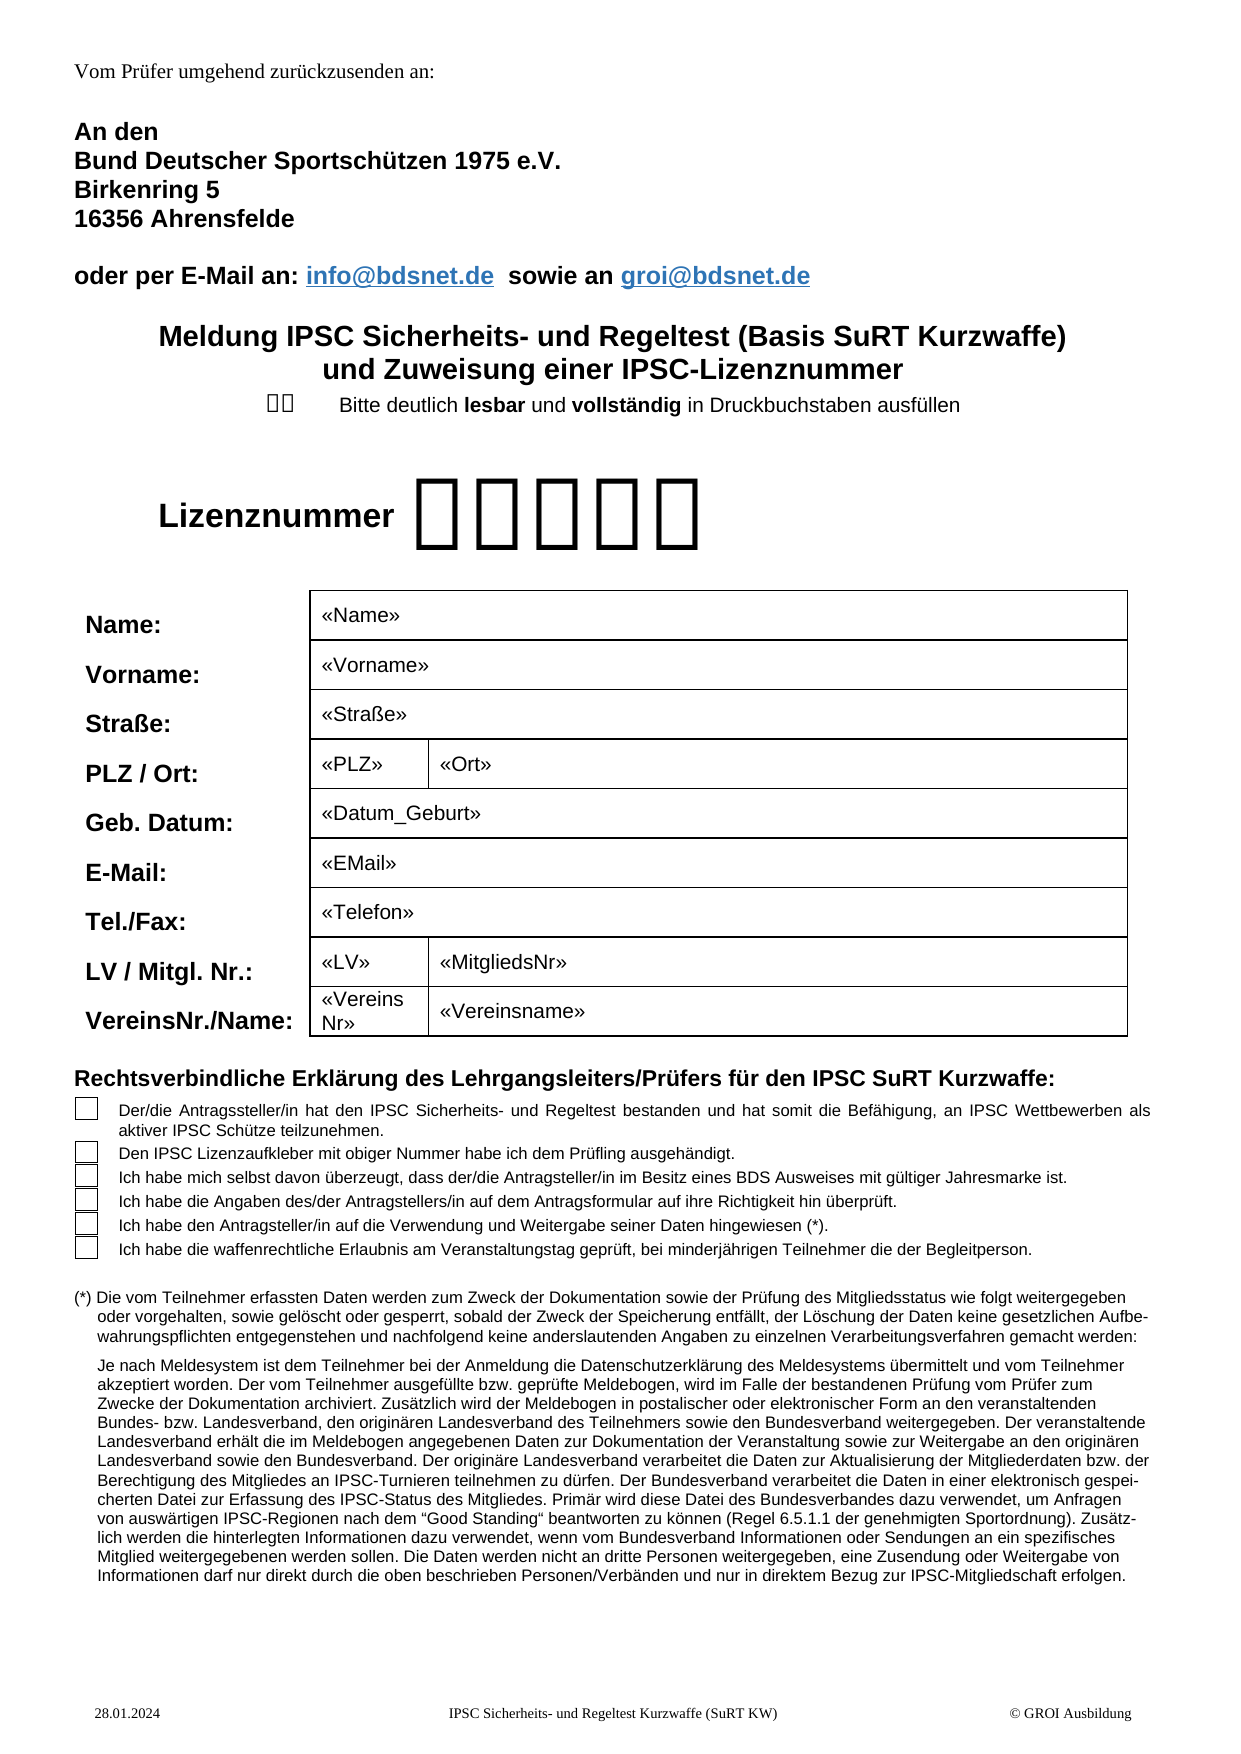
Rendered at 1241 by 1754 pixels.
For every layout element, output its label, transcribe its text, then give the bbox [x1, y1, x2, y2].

text Rechtsverbindliche Erklärung des Lehrgangsleiters/Prüfers für den IPSC SuRT Kurzwaffe: [74, 1065, 1152, 1092]
table_cell Tel./Fax: [74, 887, 309, 936]
table_cell E-Mail: [74, 837, 309, 887]
list Lizenznummer  [74, 444, 1152, 580]
table_cell Straße: [74, 689, 309, 738]
text (*) Die vom Teilnehmer erfassten Daten werden zum Zweck der Dokumentation sowie der Prüfung des Mitgliedsstatus wie folgt weitergegeben [74, 1288, 1152, 1307]
table_cell «Vereinsname» [429, 987, 1127, 1035]
table_cell «Straße» [311, 690, 1127, 738]
text Ich habe den Antragsteller/in auf die Verwendung und Weitergabe seiner Daten hingewiesen (*). [74, 1211, 1152, 1235]
text Ich habe die Angaben des/der Antragstellers/in auf dem Antragsformular auf ihre Richtigkeit hin überprüft. [74, 1187, 1152, 1211]
table_cell «LV» [311, 938, 428, 986]
text Ich habe mich selbst davon überzeugt, dass der/die Antragsteller/in im Besitz eines BDS Ausweises mit gültiger Jahresmarke ist. [74, 1163, 1152, 1187]
text Berechtigung des Mitgliedes an IPSC-Turnieren teilnehmen zu dürfen. Der Bundesverband verarbeitet die Daten in einer elektronisch gespei- [74, 1470, 1152, 1489]
text Landesverband sowie den Bundesverband. Der originäre Landesverband verarbeitet die Daten zur Aktualisierung der Mitgliederdaten bzw. der [74, 1451, 1152, 1470]
table_cell «EMail» [311, 839, 1127, 887]
text Informationen darf nur direkt durch die oben beschrieben Personen/Verbänden und nur in direktem Bezug zur IPSC-Mitgliedschaft erfolgen. [74, 1566, 1152, 1585]
text wahrungspflichten entgegenstehen und nachfolgend keine anderslautenden Angaben zu einzelnen Verarbeitungsverfahren gemacht werden: [74, 1326, 1152, 1346]
text oder per E-Mail an: info@bdsnet.de sowie an groi@bdsnet.de [74, 261, 1152, 290]
text 16356 Ahrensfelde [74, 204, 1152, 232]
text Ich habe die waffenrechtliche Erlaubnis am Veranstaltungstag geprüft, bei minderjährigen Teilnehmer die der Begleitperson. [74, 1235, 1152, 1259]
table_cell Geb. Datum: [74, 788, 309, 837]
table_cell VereinsNr./Name: [74, 986, 309, 1035]
text An den [74, 117, 1152, 146]
text Bund Deutscher Sportschützen 1975 e.V. [74, 146, 1152, 175]
table_cell PLZ / Ort: [74, 738, 309, 788]
text von auswärtigen IPSC-Regionen nach dem “Good Standing“ beantworten zu können (Regel 6.5.1.1 der genehmigten Sportordnung). Zusätz- [74, 1509, 1152, 1528]
text Birkenring 5 [74, 175, 1152, 204]
table_cell «Vorname» [311, 641, 1127, 689]
text Bundes- bzw. Landesverband, den originären Landesverband des Teilnehmers sowie den Bundesverband weitergegeben. Der veranstaltende [74, 1413, 1152, 1432]
table_cell «MitgliedsNr» [429, 938, 1127, 986]
text akzeptiert worden. Der vom Teilnehmer ausgefüllte bzw. geprüfte Meldebogen, wird im Falle der bestandenen Prüfung vom Prüfer zum [74, 1374, 1152, 1394]
text oder vorgehalten, sowie gelöscht oder gesperrt, sobald der Zweck der Speicherung entfällt, der Löschung der Daten keine gesetzlichen Aufbe- [74, 1307, 1152, 1326]
table_header Name: [74, 590, 309, 639]
text lich werden die hinterlegten Informationen dazu verwendet, wenn vom Bundesverband Informationen oder Sendungen an ein spezifisches [74, 1528, 1152, 1547]
table_cell «PLZ» [311, 740, 428, 788]
table_cell LV / Mitgl. Nr.: [74, 936, 309, 986]
text Je nach Meldesystem ist dem Teilnehmer bei der Anmeldung die Datenschutzerklärung des Meldesystems übermittelt und vom Teilnehmer [74, 1355, 1152, 1374]
text Landesverband erhält die im Meldebogen angegebenen Daten zur Dokumentation der Veranstaltung sowie zur Weitergabe an den originären [74, 1432, 1152, 1451]
text Der/die Antragssteller/in hat den IPSC Sicherheits- und Regeltest bestanden und hat somit die Befähigung, an IPSC Wettbewerben als aktiver IPSC Schütze teilzunehmen. [74, 1096, 1152, 1139]
text cherten Datei zur Erfassung des IPSC-Status des Mitgliedes. Primär wird diese Datei des Bundesverbandes dazu verwendet, um Anfragen [74, 1489, 1152, 1509]
text Meldung IPSC Sicherheits- und Regeltest (Basis SuRT Kurzwaffe) [74, 319, 1152, 352]
table_cell «VereinsNr» [311, 987, 428, 1035]
table_cell «Ort» [429, 740, 1127, 788]
text Mitglied weitergegebenen werden sollen. Die Daten werden nicht an dritte Personen weitergegeben, eine Zusendung oder Weitergabe von [74, 1547, 1152, 1566]
text Zwecke der Dokumentation archiviert. Zusätzlich wird der Meldebogen in postalischer oder elektronischer Form an den veranstaltenden [74, 1394, 1152, 1413]
list  Bitte deutlich lesbar und vollständig in Druckbuchstaben ausfüllen [74, 386, 1152, 420]
table_cell Vorname: [74, 639, 309, 689]
text Den IPSC Lizenzaufkleber mit obiger Nummer habe ich dem Prüfling ausgehändigt. [74, 1139, 1152, 1163]
table_header «Name» [311, 591, 1127, 639]
text und Zuweisung einer IPSC-Lizenznummer [74, 352, 1152, 386]
table_cell «Datum_Geburt» [311, 789, 1127, 837]
table_cell «Telefon» [311, 888, 1127, 936]
